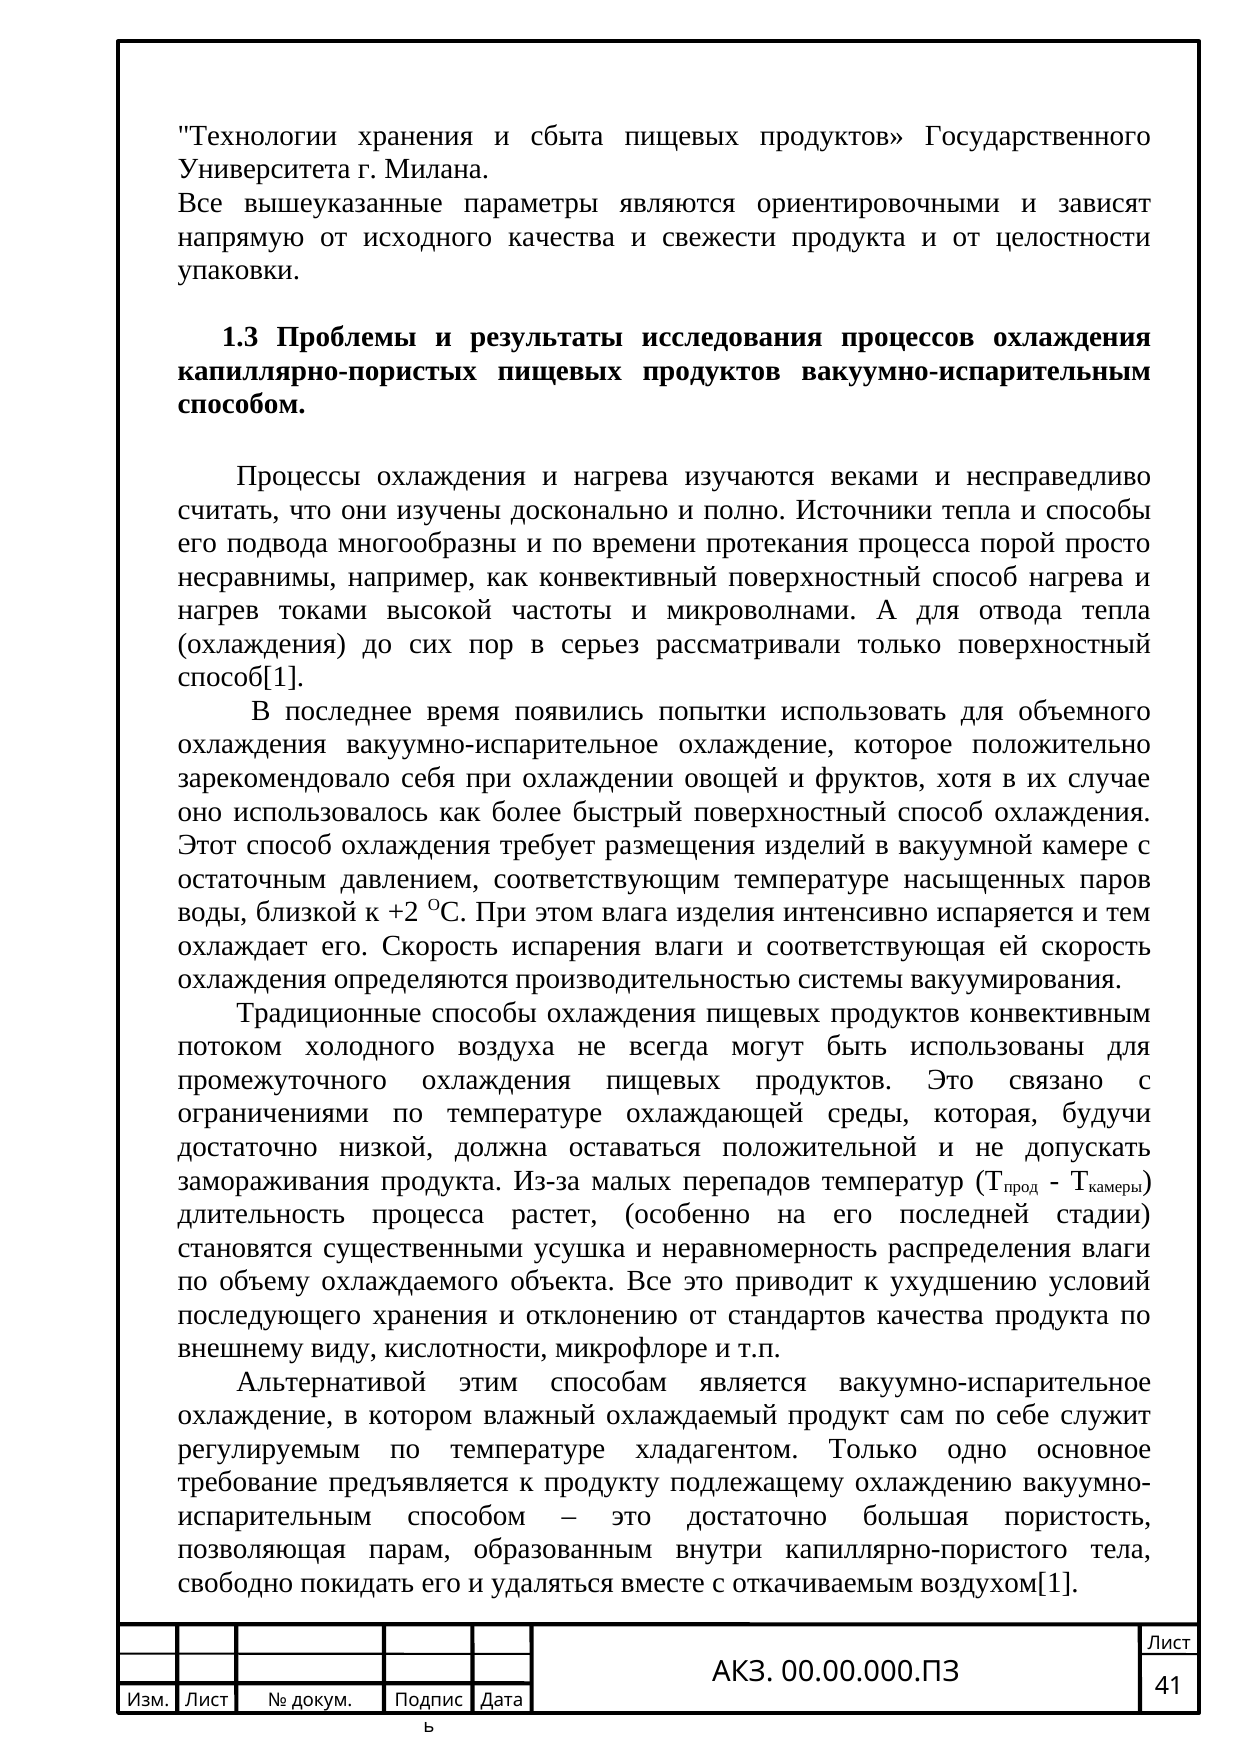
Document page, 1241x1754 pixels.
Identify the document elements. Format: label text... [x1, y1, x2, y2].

text Процессы охлаждения и нагрева изучаются веками и несправедливо считать, что они изучены досконально и полно. Источники тепла и способы его подвода многообразны и по времени протекания процесса порой просто несравнимы, например, как конвективный поверхностный способ нагрева и нагрев токами высокой частоты и микроволнами. А для отвода тепла (охлаждения) до сих пор в серьез рассматривали только поверхностный способ[1]. [177, 458, 1152, 693]
text Традиционные способы охлаждения пищевых продуктов конвективным потоком холодного воздуха не всегда могут быть использованы для промежуточного охлаждения пищевых продуктов. Это связано с ограничениями по температуре охлаждающей среды, которая, будучи достаточно низкой, должна оставаться положительной и не допускать замораживания продукта. Из-за малых перепадов температур (Тпрод - Ткамеры) длительность процесса растет, (особенно на его последней стадии) становятся существенными усушка и неравномерность распределения влаги по объему охлаждаемого объекта. Все это приводит к ухудшению условий последующего хранения и отклонению от стандартов качества продукта по внешнему виду, кислотности, микрофлоре и т.п. [177, 995, 1152, 1364]
text 1.3 Проблемы и результаты исследования процессов охлаждения капиллярно-пористых пищевых продуктов вакуумно-испарительным способом. [177, 319, 1152, 420]
text Все вышеуказанные параметры являются ориентировочными и зависят напрямую от исходного качества и свежести продукта и от целостности упаковки. [177, 185, 1152, 286]
text Альтернативой этим способам является вакуумно-испарительное охлаждение, в котором влажный охлаждаемый продукт сам по себе служит регулируемым по температуре хладагентом. Только одно основное требование предъявляется к продукту подлежащему охлаждению вакуумно-испарительным способом – это достаточно большая пористость, позволяющая парам, образованным внутри капиллярно-пористого тела, свободно покидать его и удаляться вместе с откачиваемым воздухом[1]. [177, 1364, 1152, 1599]
text В последнее время появились попытки использовать для объемного охлаждения вакуумно-испарительное охлаждение, которое положительно зарекомендовало себя при охлаждении овощей и фруктов, хотя в их случае оно использовалось как более быстрый поверхностный способ охлаждения. Этот способ охлаждения требует размещения изделий в вакуумной камере с остаточным давлением, соответствующим температуре насыщенных паров воды, близкой к +2 ОC. При этом влага изделия интенсивно испаряется и тем охлаждает его. Скорость испарения влаги и соответствующая ей скорость охлаждения определяются производительностью системы вакуумирования. [177, 693, 1152, 995]
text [177, 118, 1152, 185]
